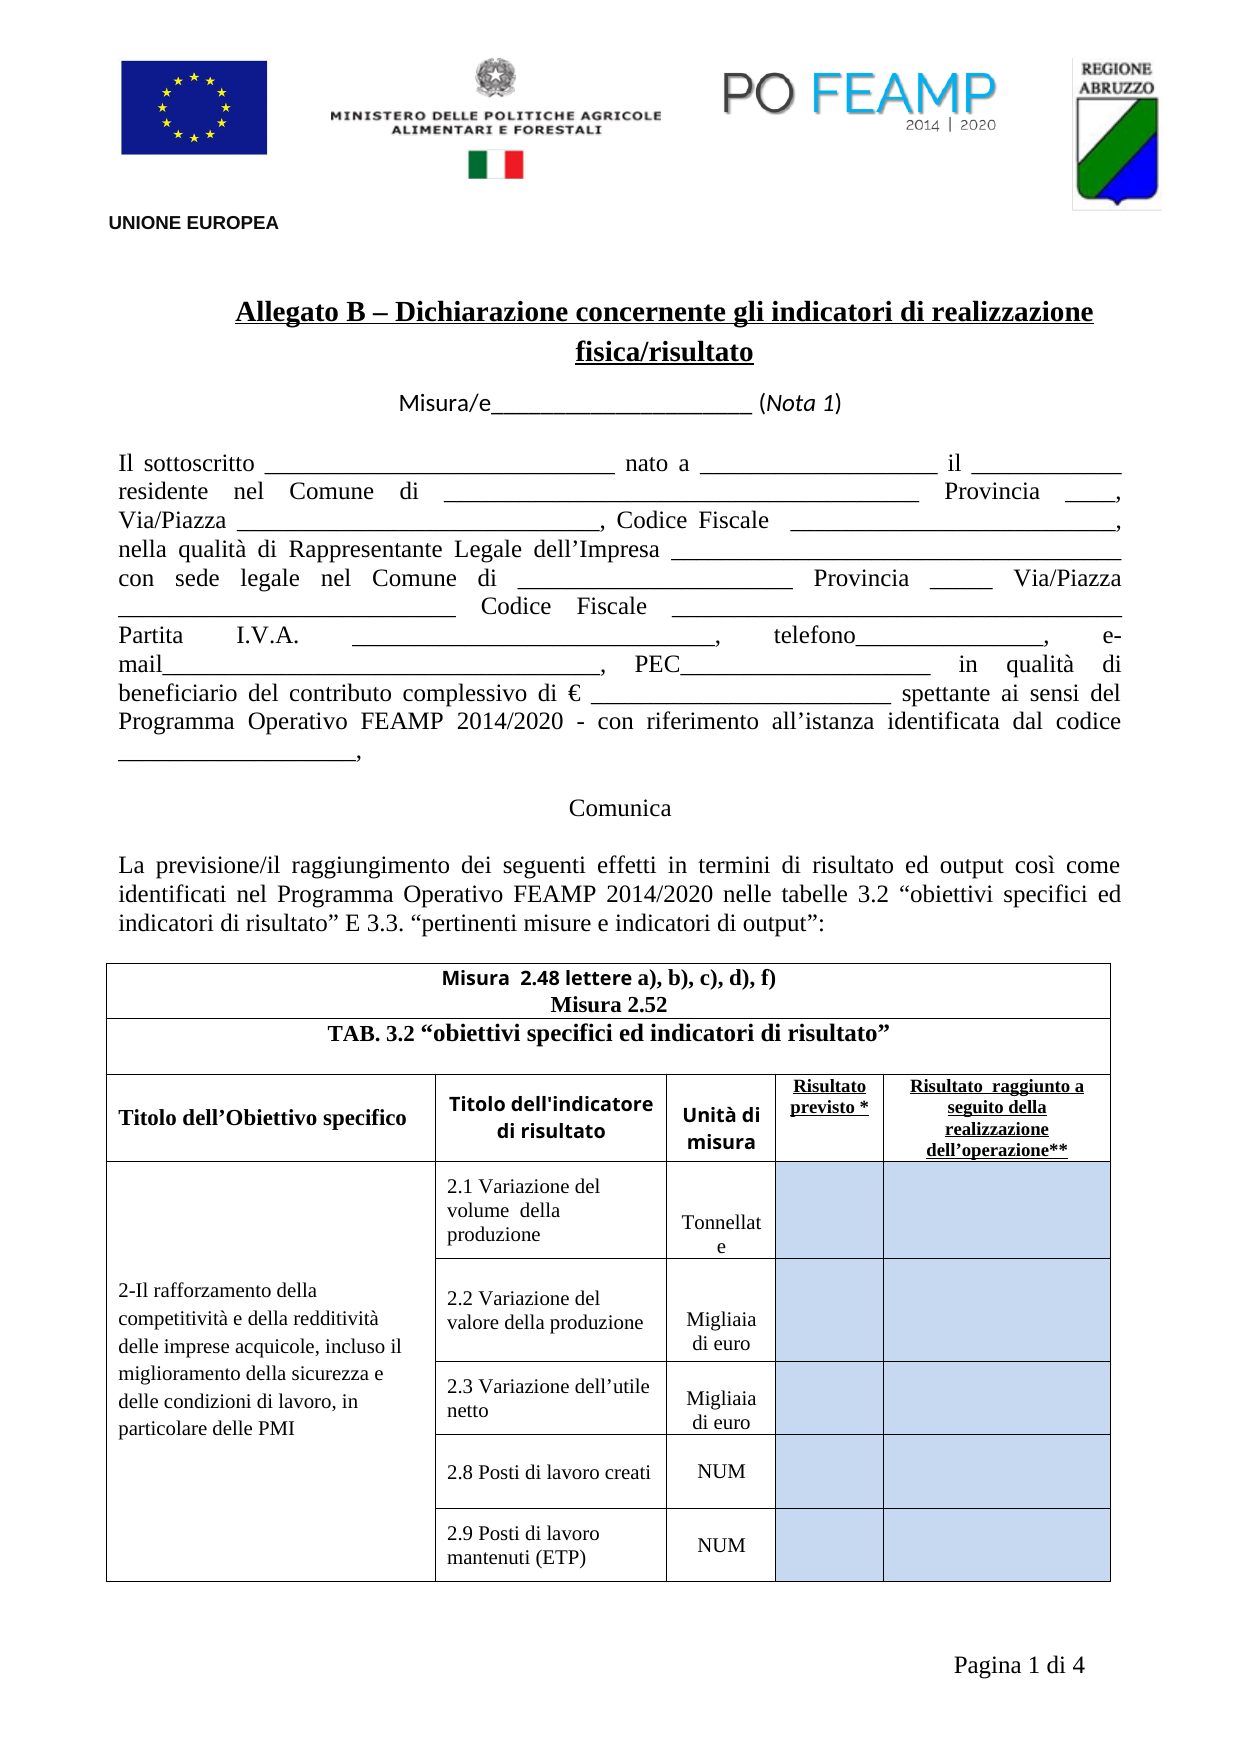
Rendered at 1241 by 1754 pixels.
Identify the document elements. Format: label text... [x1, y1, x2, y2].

table_cell Titolo dell'indicatore di risultato [436, 1075, 666, 1161]
text Il sottoscritto ____________________________ nato a ___________________ il ____________ residente nel Comune di ______________________________________ Provincia ____, Via/Piazza _____________________________, Codice Fiscale __________________________, nella qualità di Rappresentante Legale dell’Impresa ____________________________________ con sede legale nel Comune di ______________________ Provincia _____ Via/Piazza ___________________________ Codice Fiscale ____________________________________ Partita I.V.A. _____________________________, telefono_______________, e-mail___________________________________, PEC____________________ in qualità di beneficiario del contributo complessivo di € ________________________ spettante ai sensi del Programma Operativo FEAMP 2014/2020 - con riferimento all’istanza identificata dal codice ___________________, [118, 448, 1122, 764]
table_cell [884, 1509, 1110, 1581]
table_cell [884, 1259, 1110, 1361]
picture [331, 58, 662, 180]
picture [1071, 58, 1162, 212]
table_cell [884, 1435, 1110, 1508]
table_cell 2.1 Variazione del volume della produzione [436, 1162, 666, 1258]
text Comunica [118, 793, 1122, 821]
table_cell [776, 1362, 883, 1434]
text Allegato B – Dichiarazione concernente gli indicatori di realizzazione fisica/risultato [148, 294, 1181, 367]
table_header Misura 2.48 lettere a), b), c), d), f) Misura 2.52 [107, 964, 1110, 1017]
table_cell 2-Il rafforzamento della competitività e della redditività delle imprese acquicole, incluso il miglioramento della sicurezza e delle condizioni di lavoro, in particolare delle PMI [107, 1162, 435, 1581]
table_cell [776, 1435, 883, 1508]
table_cell TAB. 3.2 “obiettivi specifici ed indicatori di risultato” [107, 1019, 1110, 1073]
text La previsione/il raggiungimento dei seguenti effetti in termini di risultato ed output così come identificati nel Programma Operativo FEAMP 2014/2020 nelle tabelle 3.2 “obiettivi specifici ed indicatori di risultato” E 3.3. “pertinenti misure e indicatori di output”: [118, 850, 1122, 936]
table_cell 2.3 Variazione dell’utile netto [436, 1362, 666, 1434]
picture [118, 58, 270, 157]
table_cell [776, 1509, 883, 1581]
table_cell Tonnellate [667, 1162, 775, 1258]
table_cell Migliaia di euro [667, 1259, 775, 1361]
table_cell Risultato raggiunto a seguito della realizzazione dell’operazione** [884, 1075, 1110, 1161]
table_cell [884, 1362, 1110, 1434]
table_cell NUM [667, 1435, 775, 1508]
table_cell [776, 1162, 883, 1258]
table_cell Unità di misura [667, 1075, 775, 1161]
table_cell Titolo dell’Obiettivo specifico [107, 1075, 435, 1161]
text Misura/e_____________________ (Nota 1) [118, 387, 1122, 417]
table_cell Migliaia di euro [667, 1362, 775, 1434]
table_cell 2.2 Variazione del valore della produzione [436, 1259, 666, 1361]
table_cell 2.8 Posti di lavoro creati [436, 1435, 666, 1508]
table_cell Risultato previsto * [776, 1075, 883, 1161]
table_cell [884, 1162, 1110, 1258]
table_cell [776, 1259, 883, 1361]
table_cell 2.9 Posti di lavoro mantenuti (ETP) [436, 1509, 666, 1581]
table_cell NUM [667, 1509, 775, 1581]
